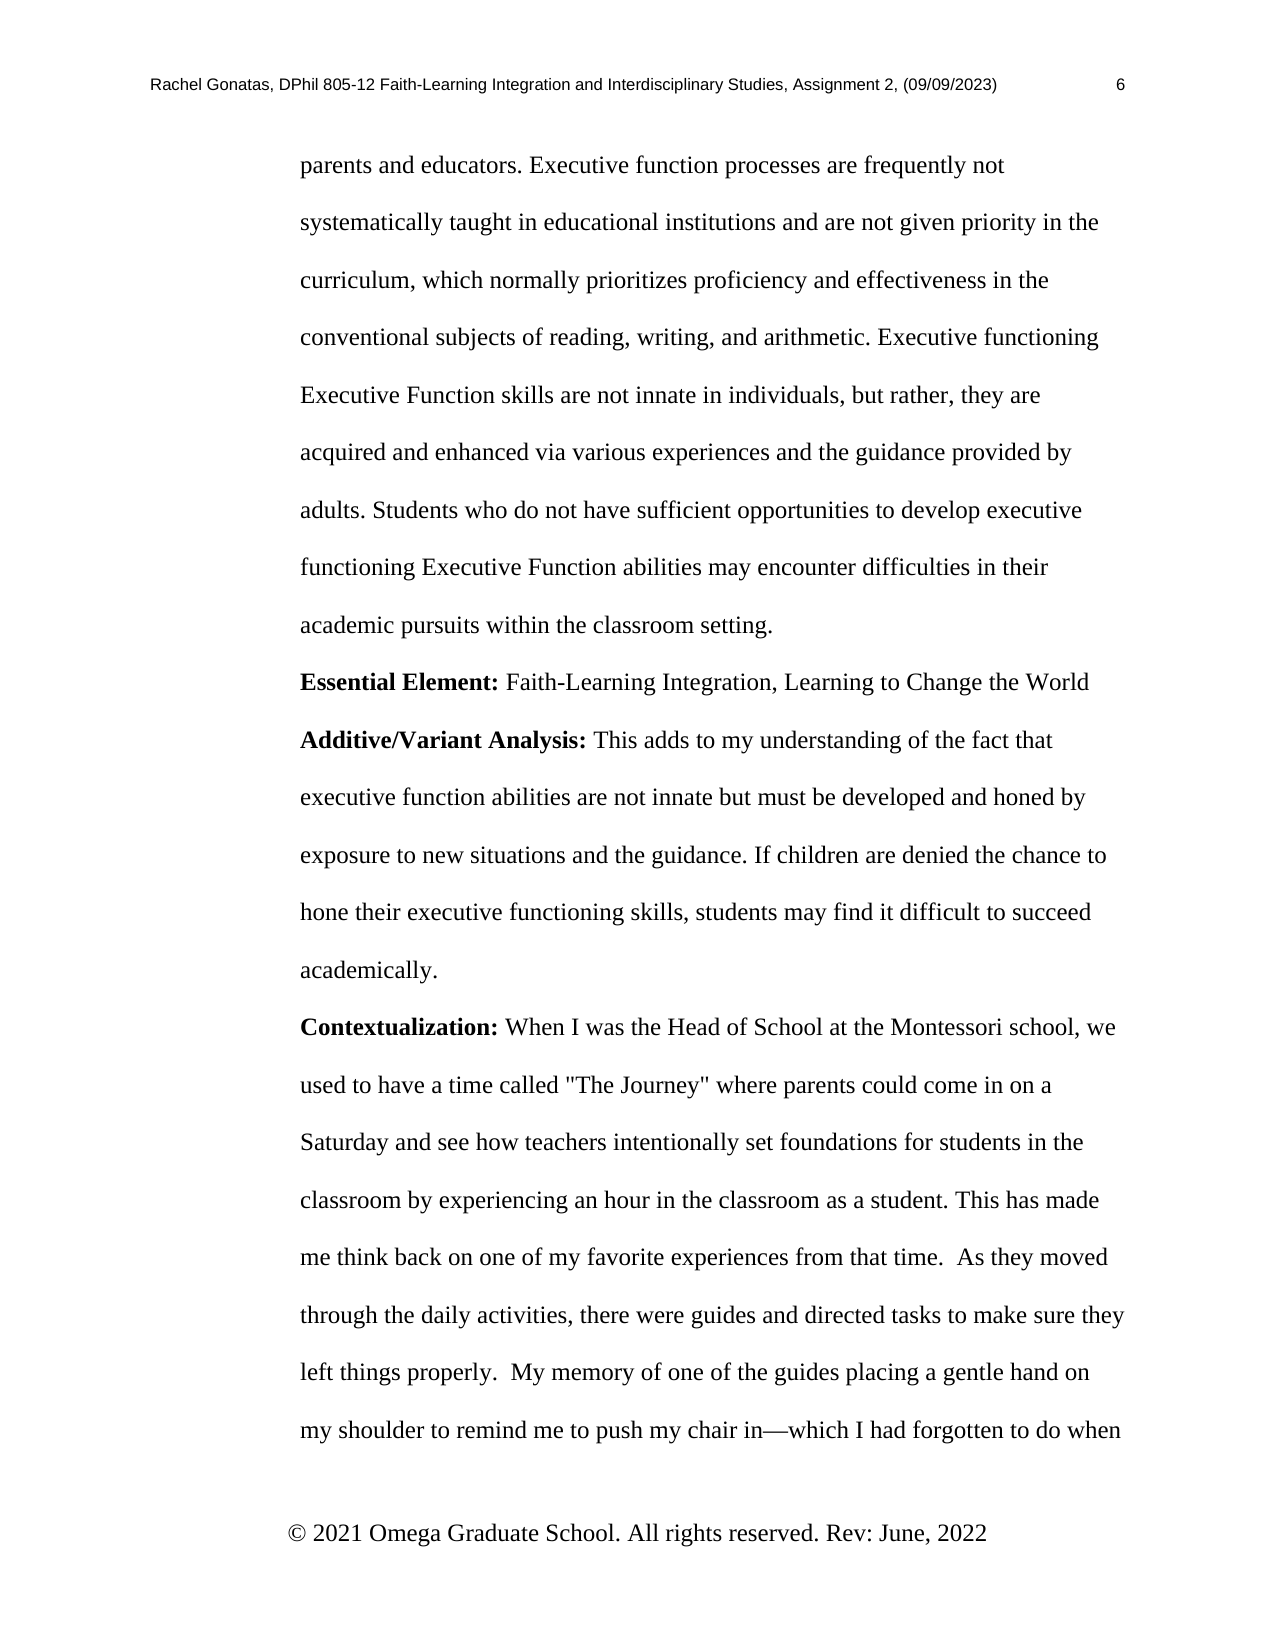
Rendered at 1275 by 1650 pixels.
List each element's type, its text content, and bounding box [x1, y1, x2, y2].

text Essential Element: Faith-Learning Integration, Learning to Change the World [300, 667, 1125, 696]
text Additive/Variant Analysis: This adds to my understanding of the fact that executive function abilities are not innate but must be developed and honed by exposure to new situations and the guidance. If children are denied the chance to hone their executive functioning skills, students may find it difficult to succeed academically. [300, 725, 1125, 984]
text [300, 1012, 1125, 1444]
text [300, 150, 1125, 639]
